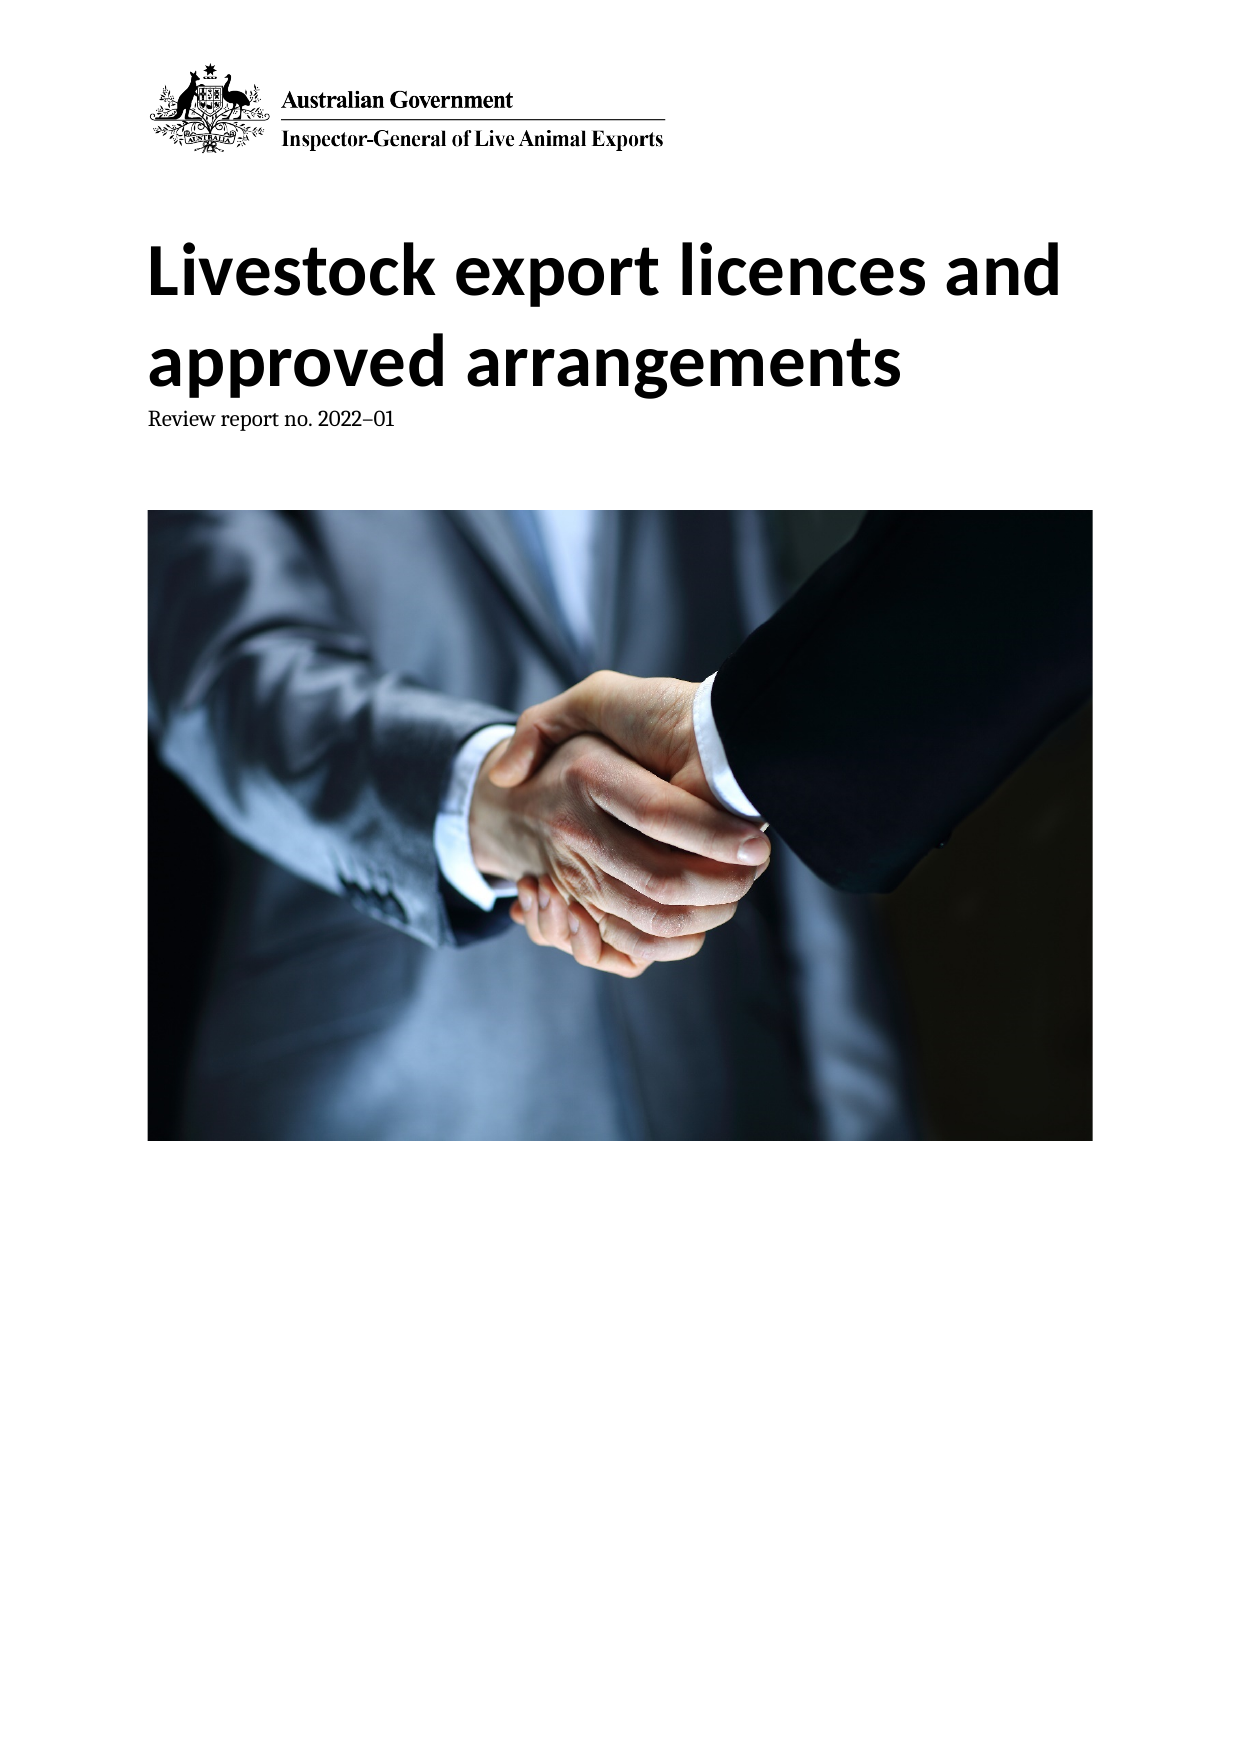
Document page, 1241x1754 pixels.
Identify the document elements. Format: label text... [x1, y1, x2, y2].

picture [147, 510, 1093, 1141]
subtitle Livestock export licences and approved arrangements [148, 222, 1092, 406]
text Review report no. 2022–01 [148, 406, 1092, 432]
picture [147, 59, 673, 164]
